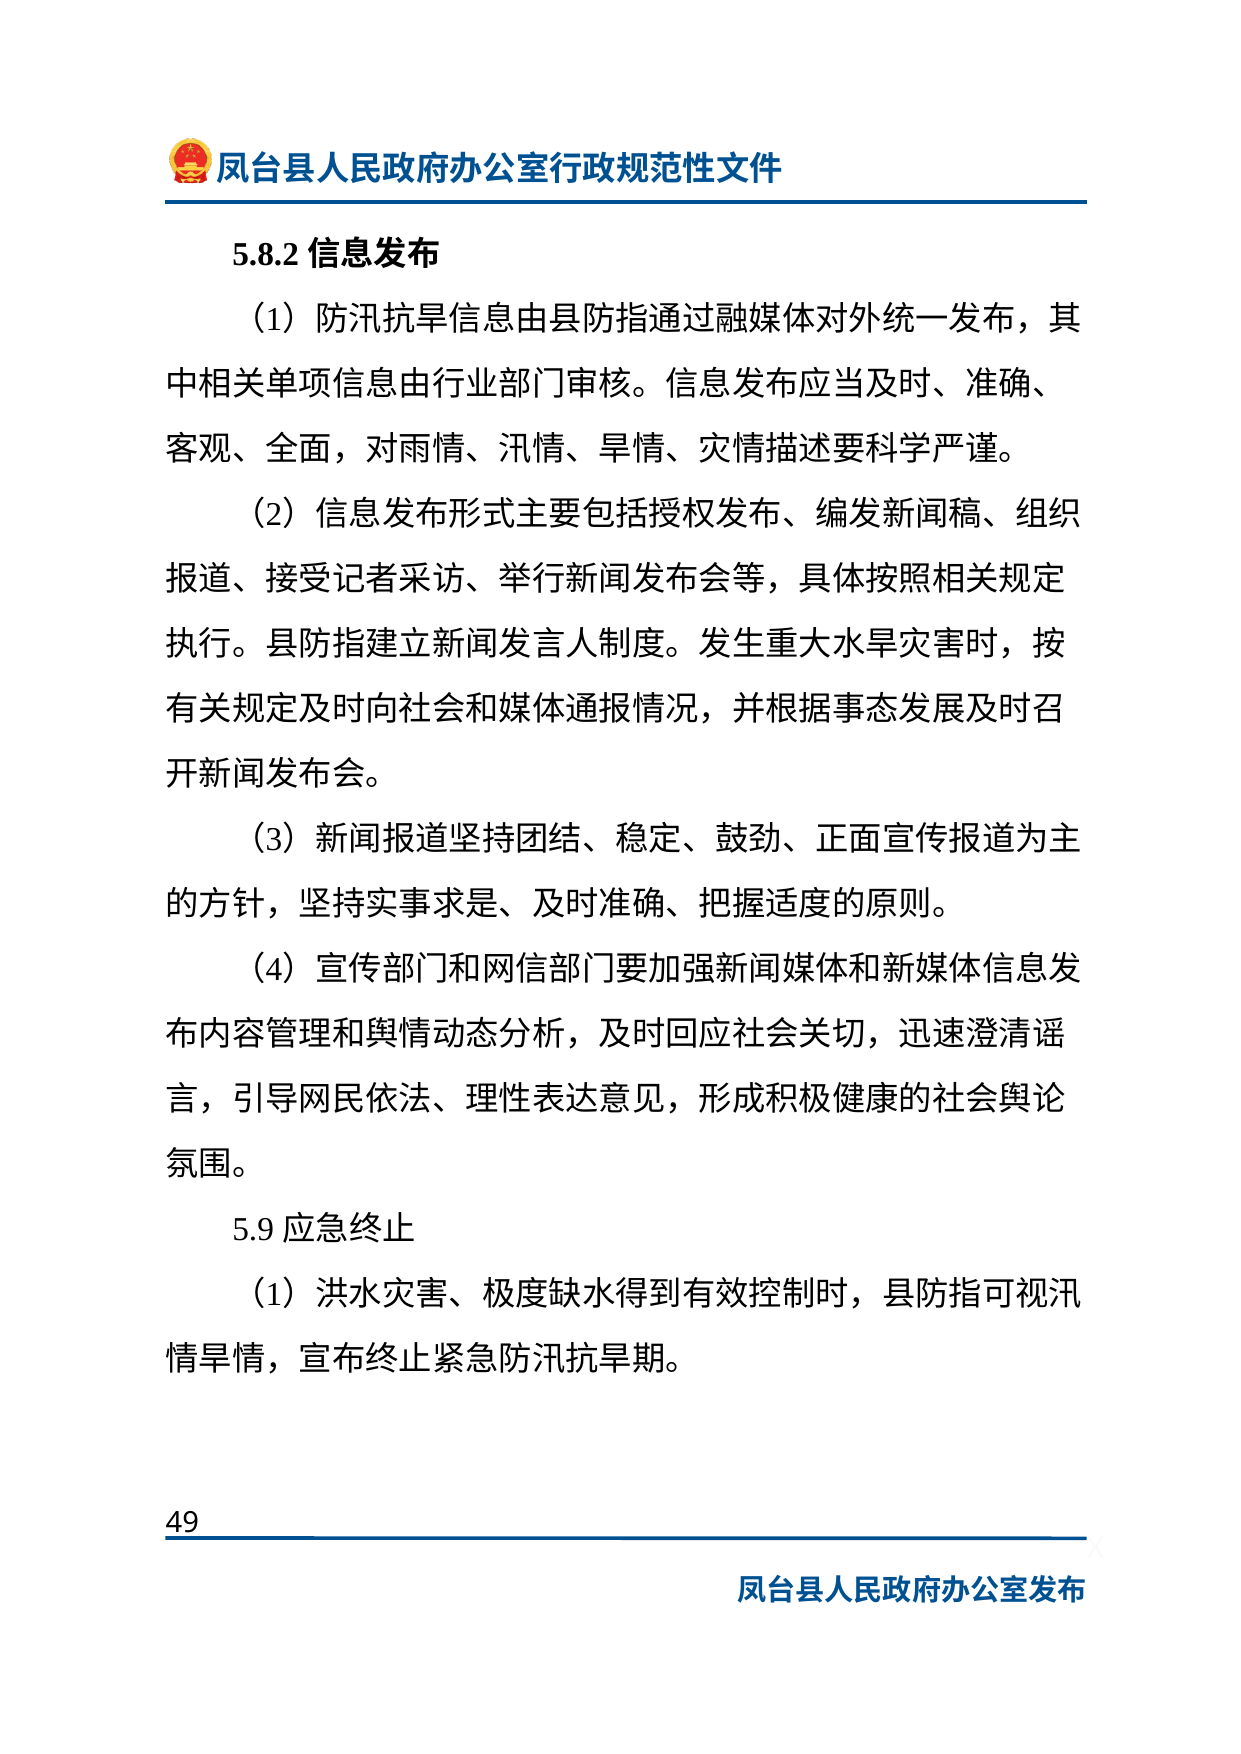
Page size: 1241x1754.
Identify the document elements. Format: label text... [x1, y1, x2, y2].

text （1）防汛抗旱信息由县防指通过融媒体对外统一发布，其中相关单项信息由行业部门审核。信息发布应当及时、准确、客观、全面，对雨情、汛情、旱情、灾情描述要科学严谨。 [165, 284, 1087, 479]
picture [165, 136, 216, 187]
text （2）信息发布形式主要包括授权发布、编发新闻稿、组织报道、接受记者采访、举行新闻发布会等，具体按照相关规定执行。县防指建立新闻发言人制度。发生重大水旱灾害时，按有关规定及时向社会和媒体通报情况，并根据事态发展及时召开新闻发布会。 [165, 479, 1087, 804]
text （4）宣传部门和网信部门要加强新闻媒体和新媒体信息发布内容管理和舆情动态分析，及时回应社会关切，迅速澄清谣言，引导网民依法、理性表达意见，形成积极健康的社会舆论氛围。 [165, 934, 1087, 1194]
text （3）新闻报道坚持团结、稳定、鼓劲、正面宣传报道为主的方针，坚持实事求是、及时准确、把握适度的原则。 [165, 804, 1087, 934]
text （1）洪水灾害、极度缺水得到有效控制时，县防指可视汛情旱情，宣布终止紧急防汛抗旱期。 [165, 1259, 1087, 1389]
text 5.9 应急终止 [165, 1194, 1087, 1259]
text 5.8.2 信息发布 [165, 219, 1087, 284]
